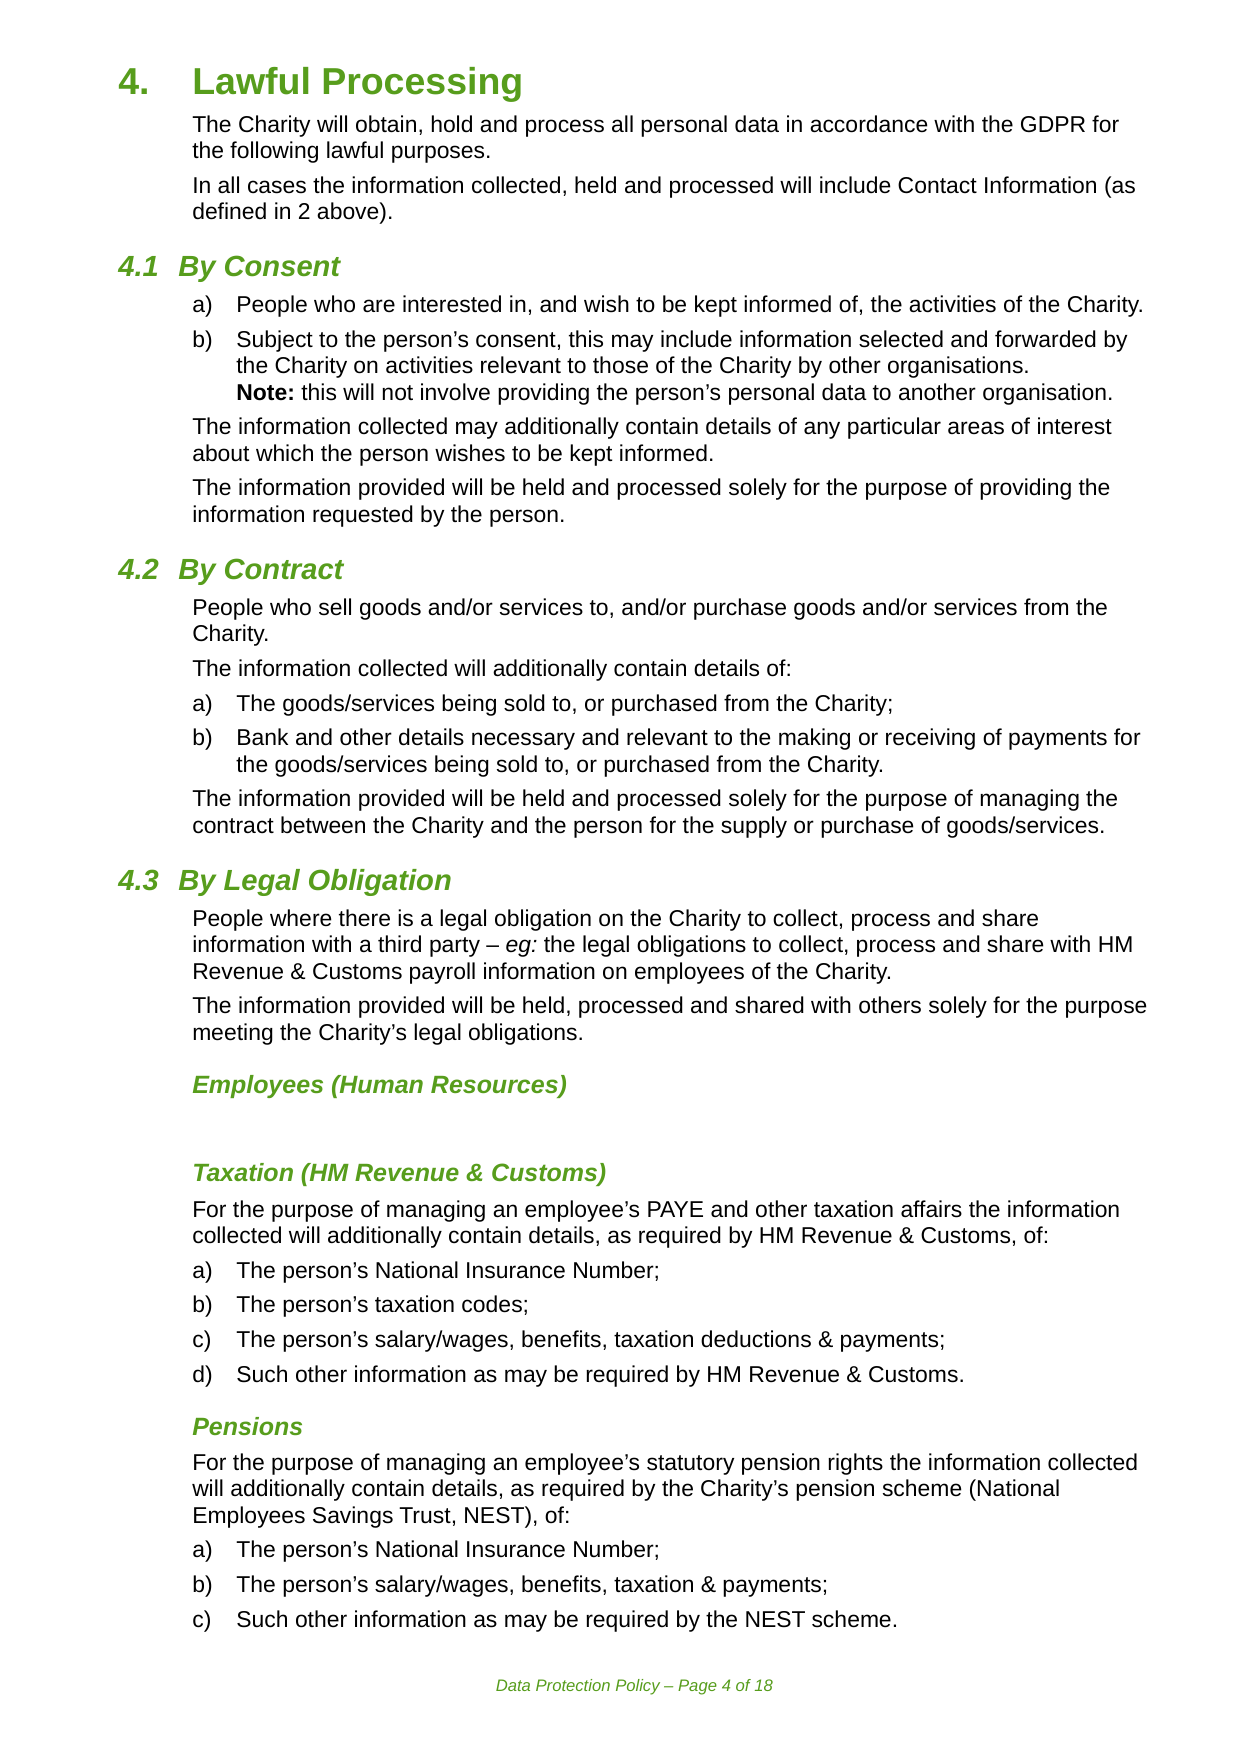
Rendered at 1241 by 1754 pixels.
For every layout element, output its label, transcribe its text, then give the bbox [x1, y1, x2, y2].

subtitle Pensions [192, 1412, 1152, 1441]
subtitle By Consent [118, 249, 1152, 283]
text For the purpose of managing an employee’s PAYE and other taxation affairs the information collected will additionally contain details, as required by HM Revenue & Customs, of: [192, 1196, 1152, 1248]
text Such other information as may be required by HM Revenue & Customs. [192, 1361, 1152, 1387]
subtitle Lawful Processing [118, 59, 1152, 102]
text Such other information as may be required by the NEST scheme. [192, 1606, 1152, 1632]
text The person’s National Insurance Number; [192, 1257, 1152, 1283]
text The information provided will be held and processed solely for the purpose of managing the contract between the Charity and the person for the supply or purchase of goods/services. [192, 785, 1152, 838]
text In all cases the information collected, held and processed will include Contact Information (as defined in 2 above). [192, 172, 1152, 224]
text For the purpose of managing an employee’s statutory pension rights the information collected will additionally contain details, as required by the Charity’s pension scheme (National Employees Savings Trust, NEST), of: [192, 1449, 1152, 1528]
text People who are interested in, and wish to be kept informed of, the activities of the Charity. [192, 291, 1152, 317]
text The information collected may additionally contain details of any particular areas of interest about which the person wishes to be kept informed. [192, 413, 1152, 466]
text The information provided will be held, processed and shared with others solely for the purpose meeting the Charity’s legal obligations. [192, 992, 1152, 1045]
subtitle By Contract [118, 552, 1152, 586]
text People who sell goods and/or services to, and/or purchase goods and/or services from the Charity. [192, 594, 1152, 647]
subtitle Employees (Human Resources) [192, 1070, 1152, 1099]
text The information provided will be held and processed solely for the purpose of providing the information requested by the person. [192, 474, 1152, 527]
text People where there is a legal obligation on the Charity to collect, process and share information with a third party – eg: the legal obligations to collect, process and share with HM Revenue & Customs payroll information on employees of the Charity. [192, 905, 1152, 984]
text The person’s taxation codes; [192, 1291, 1152, 1318]
subtitle By Legal Obligation [118, 863, 1152, 897]
subtitle Taxation (HM Revenue & Customs) [192, 1158, 1152, 1187]
text The Charity will obtain, hold and process all personal data in accordance with the GDPR for the following lawful purposes. [192, 111, 1152, 163]
text The person’s salary/wages, benefits, taxation & payments; [192, 1571, 1152, 1597]
text The information collected will additionally contain details of: [192, 655, 1152, 681]
text The goods/services being sold to, or purchased from the Charity; [192, 689, 1152, 716]
text Subject to the person’s consent, this may include information selected and forwarded by the Charity on activities relevant to those of the Charity by other organisations. Note: this will not involve providing the person’s personal data to another organisation. [192, 326, 1152, 405]
text The person’s National Insurance Number; [192, 1536, 1152, 1563]
text The person’s salary/wages, benefits, taxation deductions & payments; [192, 1326, 1152, 1352]
text Bank and other details necessary and relevant to the making or receiving of payments for the goods/services being sold to, or purchased from the Charity. [192, 724, 1152, 777]
